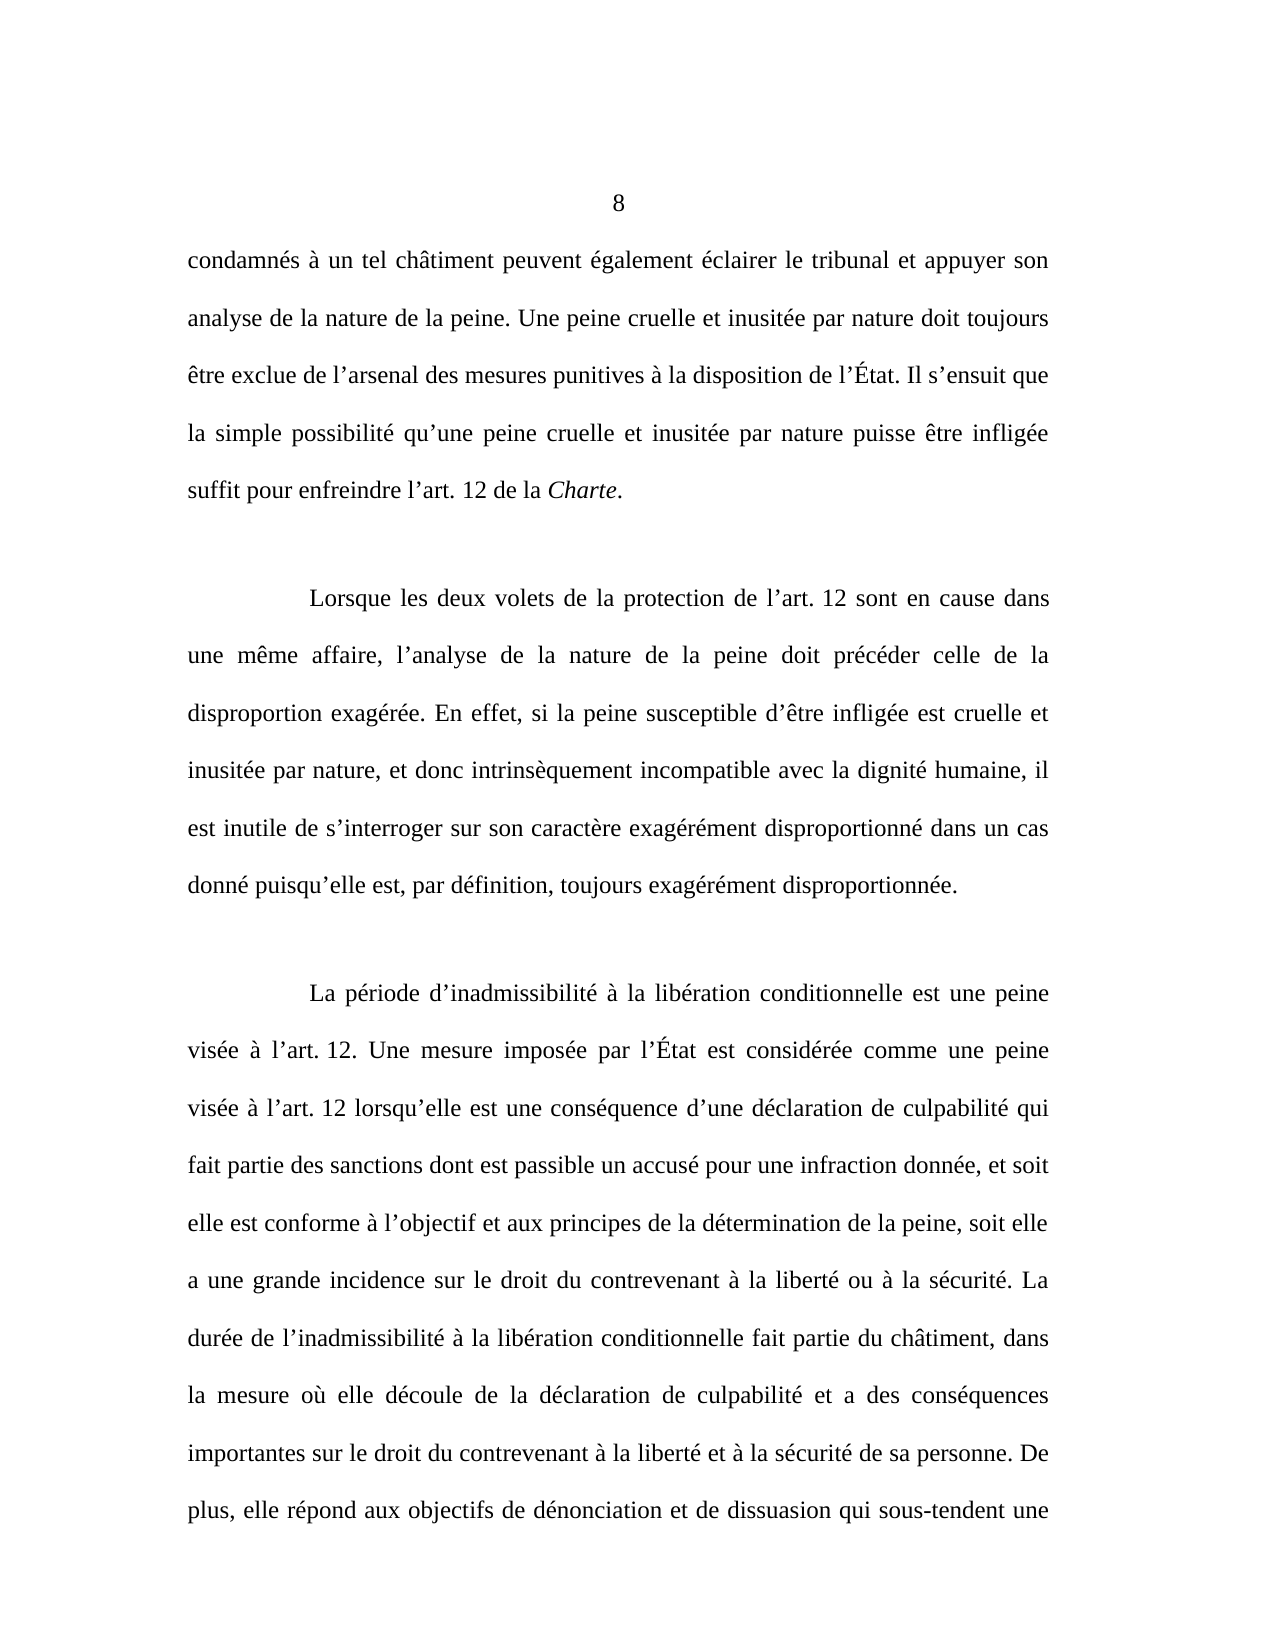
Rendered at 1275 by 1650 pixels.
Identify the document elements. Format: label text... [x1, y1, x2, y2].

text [187, 978, 1050, 1524]
text Lorsque les deux volets de la protection de l’art. 12 sont en cause dans une même affaire, l’analyse de la nature de la peine doit précéder celle de la disproportion exagérée. En effet, si la peine susceptible d’être infligée est cruelle et inusitée par nature, et donc intrinsèquement incompatible avec la dignité humaine, il est inutile de s’interroger sur son caractère exagérément disproportionné dans un cas donné puisqu’elle est, par définition, toujours exagérément disproportionnée. [187, 583, 1050, 899]
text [187, 245, 1050, 504]
